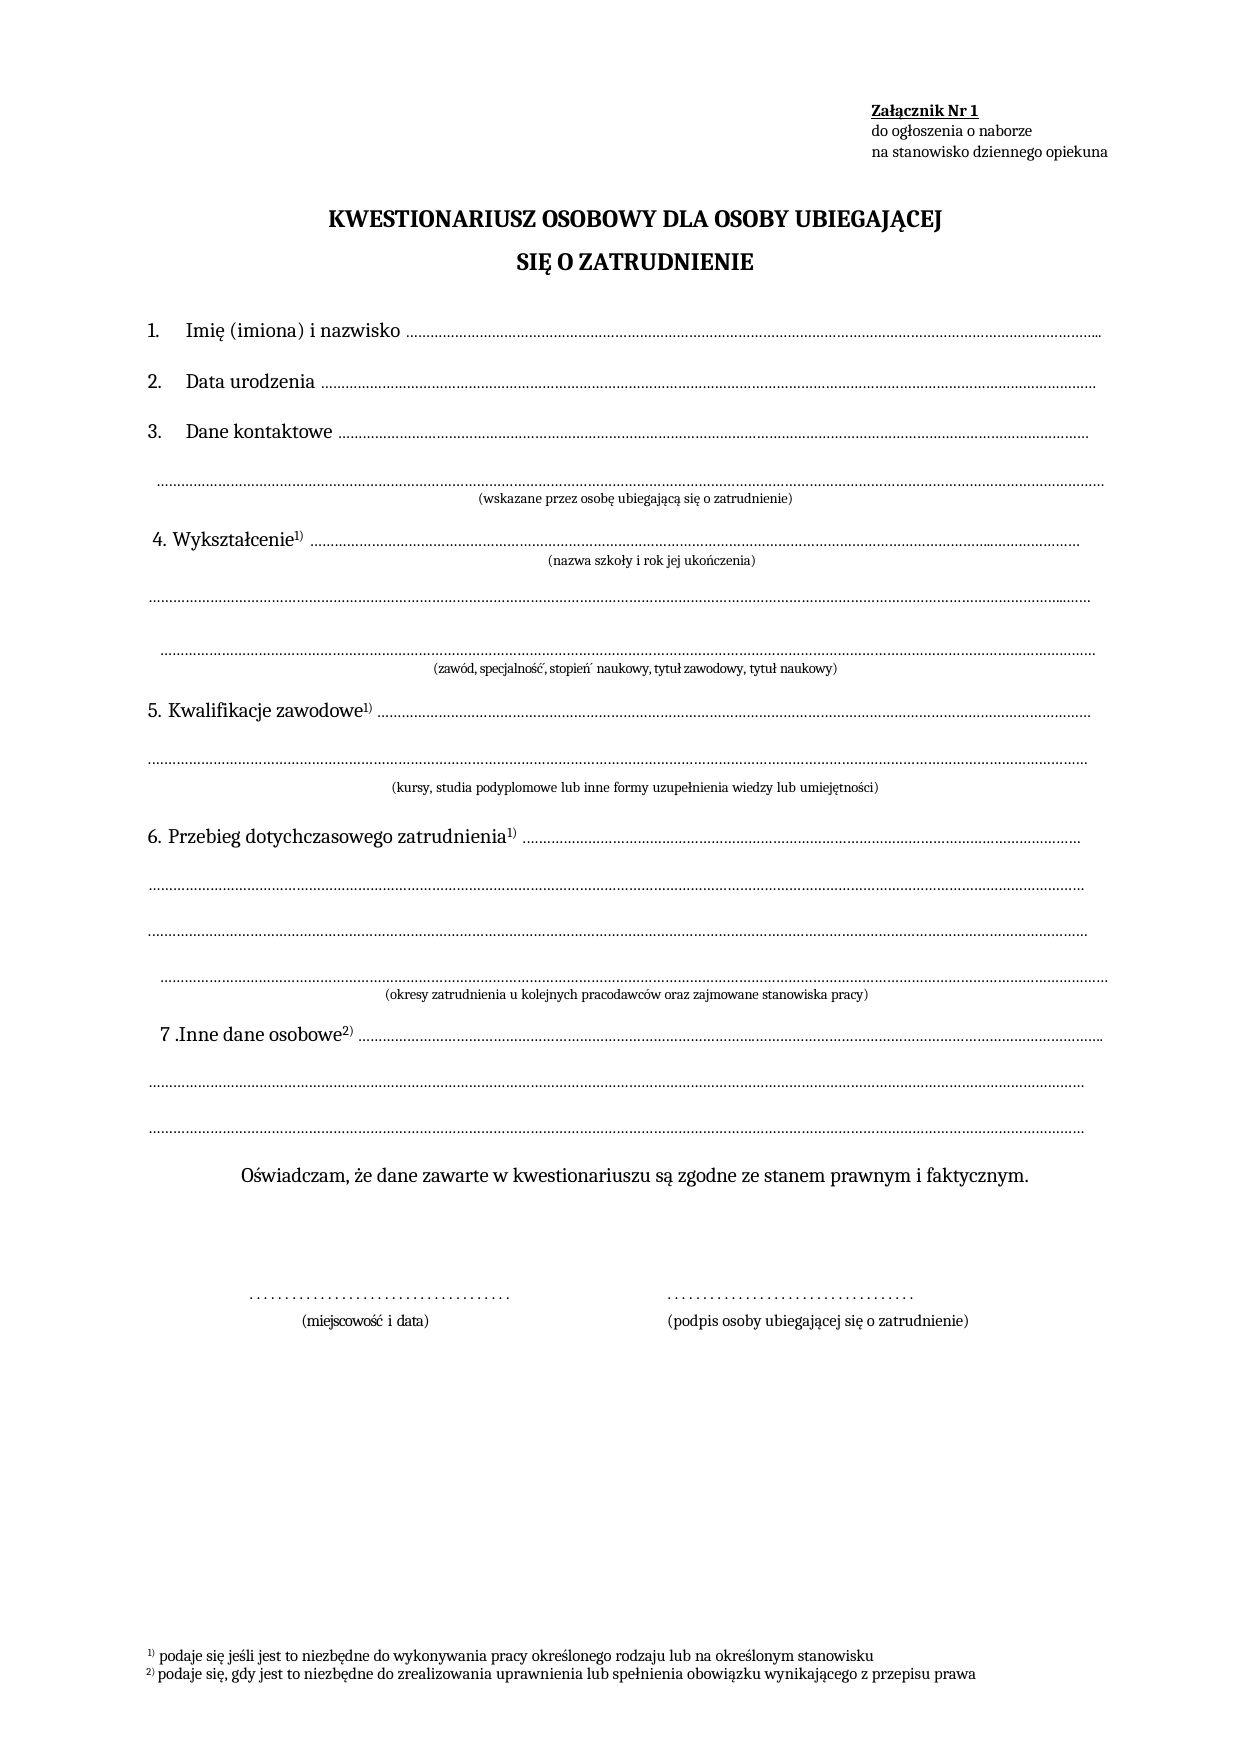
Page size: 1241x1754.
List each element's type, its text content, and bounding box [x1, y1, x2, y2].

text ……………………………………………………………………………………………………………………………………………………………………………………………………..…… [148, 588, 1137, 607]
text (miejscowość i data) (podpis osoby ubiegającej się o zatrudnienie) [134, 1312, 1137, 1331]
text Oświadczam, że dane zawarte w kwestionariuszu są zgodne ze stanem prawnym i faktycznym. [149, 1164, 1121, 1188]
list Wykształcenie1) …………………………………………………………………………………………………………………………………………………..………………… [152, 528, 1137, 552]
subtitle KWESTIONARIUSZ OSOBOWY DLA OSOBY UBIEGAJĄCEJ SIĘ O ZATRUDNIENIE [326, 205, 945, 276]
text Załącznik Nr 1 [871, 101, 1137, 120]
text .………………………………………………………………………………………………………………………………………………………………………………………………………… [148, 750, 1137, 769]
text . . . . . . . . . . . . . . . . . . . . . . . . . . . . . . . . . . . . . . . . . . . . . . . . . . . . . . . . . . . . . . . . . . . . . . . . [133, 1284, 1031, 1303]
text ………………………………………………………………………………………………………………………………………………………………………………………………………… [148, 875, 1137, 894]
text ………………………………………………………………………………………………………………………………………………………………………………………………………… [148, 1118, 1137, 1137]
list Przebieg dotychczasowego zatrudnienia1) .……………………………………………………………………………………………………………………… [148, 825, 1137, 849]
text 7 .Inne dane osobowe2) …………………………………………………………………………………….…………………………………………………………………………. [143, 1022, 1121, 1046]
text (zawód, specjalność´, stopień´ naukowy, tytuł zawodowy, tytuł naukowy) [150, 660, 1121, 677]
text do ogłoszenia o naborze [871, 122, 1137, 141]
text (nazwa szkoły i rok jej ukończenia) [167, 552, 1137, 569]
text (kursy, studia podyplomowe lub inne formy uzupełnienia wiedzy lub umiejętności) [149, 779, 1121, 796]
text .………………………………………………………………………………………………………………………………………………………………………………………………………… [148, 921, 1137, 940]
text 2) podaje się, gdy jest to niezbędne do zrealizowania uprawnienia lub spełnienia obowiązku wynikającego z przepisu prawa [146, 1665, 1137, 1683]
list Imię (imiona) i nazwisko …………………………………………………………………………………………………………………………………………………….. [148, 319, 1137, 343]
list Data urodzenia ……………………………………………………………………………………………………………………………………………………………………… [148, 369, 1137, 393]
text 1) podaje się jeśli jest to niezbędne do wykonywania pracy określonego rodzaju lub na określonym stanowisku [148, 1646, 1137, 1665]
text na stanowisko dziennego opiekuna [871, 143, 1137, 162]
text (okresy zatrudnienia u kolejnych pracodawców oraz zajmowane stanowiska pracy) [134, 986, 1119, 1003]
text …………………………………………………………………………………………………………………………………………………………………………………………………………… [140, 471, 1121, 490]
list Kwalifikacje zawodowe1) ………………………………………………………………………………………………………………………………………………………… [148, 699, 1137, 723]
text ………………………………………………………………………………………………………………………………………………………………………………………………………… [135, 640, 1121, 660]
text (wskazane przez osobę ubiegającą się o zatrudnienie) [150, 490, 1121, 507]
text ………………………………………………………………………………………………………………………………………………………………………………………………………… [148, 1073, 1137, 1092]
list Dane kontaktowe ………………………………………………………………………………………………………………………………………………………………… [148, 420, 1137, 444]
text …………………………………………………………………………………………………………………………………………………………………………………………………………… [147, 966, 1121, 986]
